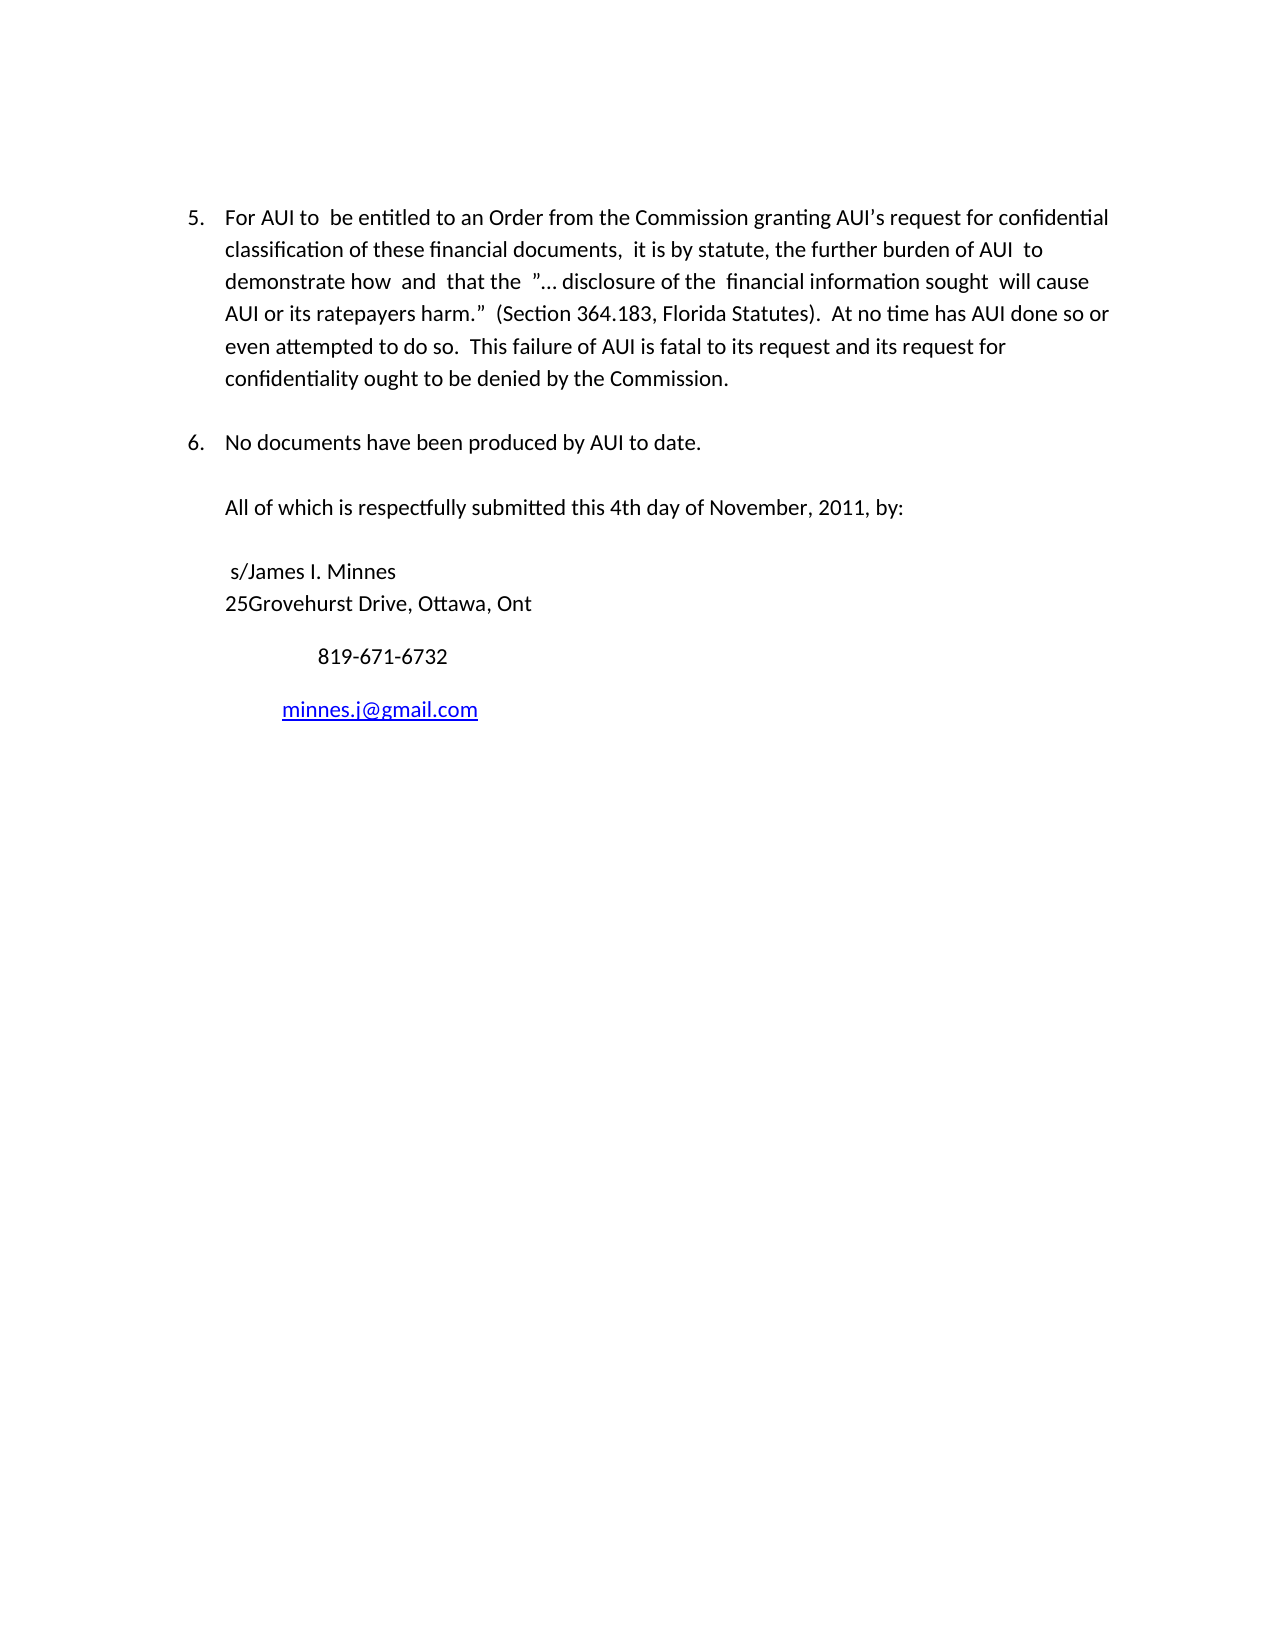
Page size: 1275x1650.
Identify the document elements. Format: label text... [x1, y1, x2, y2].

list No documents have been produced by AUI to date. [187, 428, 1125, 456]
list All of which is respectfully submitted this 4th day of November, 2011, by: [225, 493, 1125, 521]
list For AUI to be entitled to an Order from the Commission granting AUI’s request for confidential classification of these financial documents, it is by statute, the further burden of AUI to demonstrate how and that the ”… disclosure of the financial information sought will cause AUI or its ratepayers harm.” (Section 364.183, Florida Statutes). At no time has AUI done so or even attempted to do so. This failure of AUI is fatal to its request and its request for confidentiality ought to be denied by the Commission. [187, 203, 1125, 392]
text minnes.j@gmail.com [225, 695, 1125, 723]
list s/James I. Minnes 25Grovehurst Drive, Ottawa, Ont [225, 557, 1125, 617]
text 819-671-6732 [225, 642, 1125, 670]
